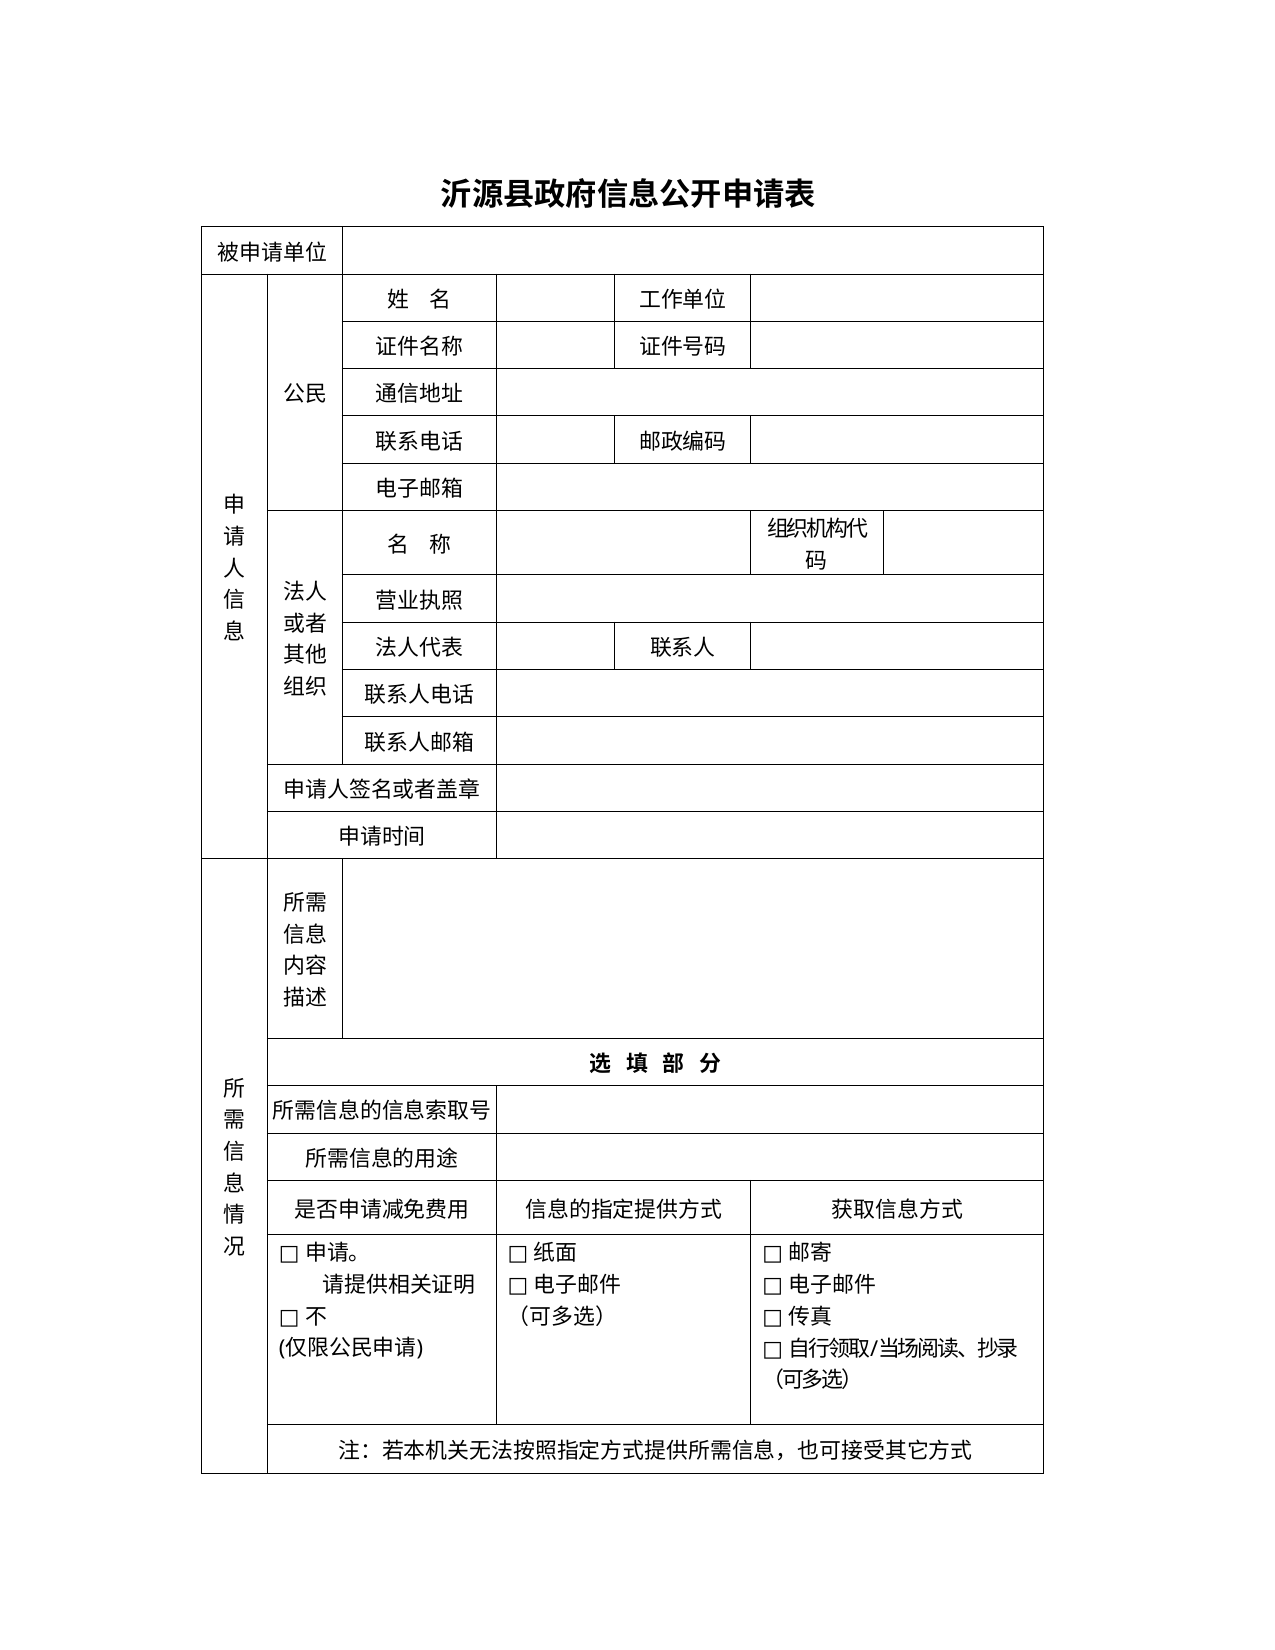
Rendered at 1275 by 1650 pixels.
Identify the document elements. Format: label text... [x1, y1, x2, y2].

table_header [343, 227, 1043, 273]
table_cell 注：若本机关无法按照指定方式提供所需信息，也可接受其它方式 [268, 1425, 1043, 1472]
table_header 被申请单位 [202, 227, 342, 273]
table_cell 公民 [268, 275, 342, 510]
table_cell □ 纸面 □ 电子邮件 （可多选） [497, 1235, 750, 1424]
table_cell 证件号码 [615, 322, 750, 368]
table_cell 所需信息情况 [202, 859, 267, 1472]
table_cell 证件名称 [343, 322, 496, 368]
table_cell [497, 416, 614, 463]
table_cell 联系人邮箱 [343, 717, 496, 763]
table_cell 营业执照 [343, 575, 496, 622]
table_cell 所需信息的用途 [268, 1134, 496, 1180]
table_cell 联系人 [615, 623, 750, 669]
table_cell [497, 1134, 1043, 1180]
table_cell [751, 623, 1043, 669]
table_cell 联系人电话 [343, 670, 496, 716]
table_cell 工作单位 [615, 275, 750, 321]
table_cell [343, 859, 1043, 1038]
table_cell 法人或者其他组织 [268, 511, 342, 763]
table_cell □ 邮寄 □ 电子邮件 □ 传真 □ 自行领取/当场阅读、抄录 （可多选） [751, 1235, 1043, 1424]
table_cell [751, 275, 1043, 321]
table_cell [497, 1086, 1043, 1132]
table_cell 信息的指定提供方式 [497, 1181, 750, 1234]
table_cell 电子邮箱 [343, 464, 496, 510]
table_cell 申请人签名或者盖章 [268, 765, 496, 811]
table_cell [884, 511, 1043, 574]
table_cell [497, 717, 1043, 763]
text 沂源县政府信息公开申请表 [187, 159, 1068, 224]
table_cell 邮政编码 [615, 416, 750, 463]
table_cell [497, 575, 1043, 622]
table_cell [497, 765, 1043, 811]
table_cell [751, 322, 1043, 368]
table_cell [497, 623, 614, 669]
table_cell [497, 812, 1043, 858]
table_cell [497, 464, 1043, 510]
table_cell □ 申请。 请提供相关证明 □ 不 (仅限公民申请) [268, 1235, 496, 1424]
table_cell [497, 511, 750, 574]
table_cell 名 称 [343, 511, 496, 574]
table_cell 选 填 部 分 [268, 1039, 1043, 1085]
table_cell [497, 322, 614, 368]
table_cell [751, 416, 1043, 463]
table_cell 组织机构代码 [751, 511, 883, 574]
table_cell [497, 670, 1043, 716]
table_cell 是否申请减免费用 [268, 1181, 496, 1234]
table_cell 申请人信息 [202, 275, 267, 858]
table_cell 姓 名 [343, 275, 496, 321]
table_cell 法人代表 [343, 623, 496, 669]
table_cell 联系电话 [343, 416, 496, 463]
table_cell [497, 275, 614, 321]
table_cell 获取信息方式 [751, 1181, 1043, 1234]
table_cell 申请时间 [268, 812, 496, 858]
table_cell 通信地址 [343, 369, 496, 415]
table_cell 所需信息的信息索取号 [268, 1086, 496, 1132]
table_cell 所需信息内容描述 [268, 859, 342, 1038]
table_cell [497, 369, 1043, 415]
